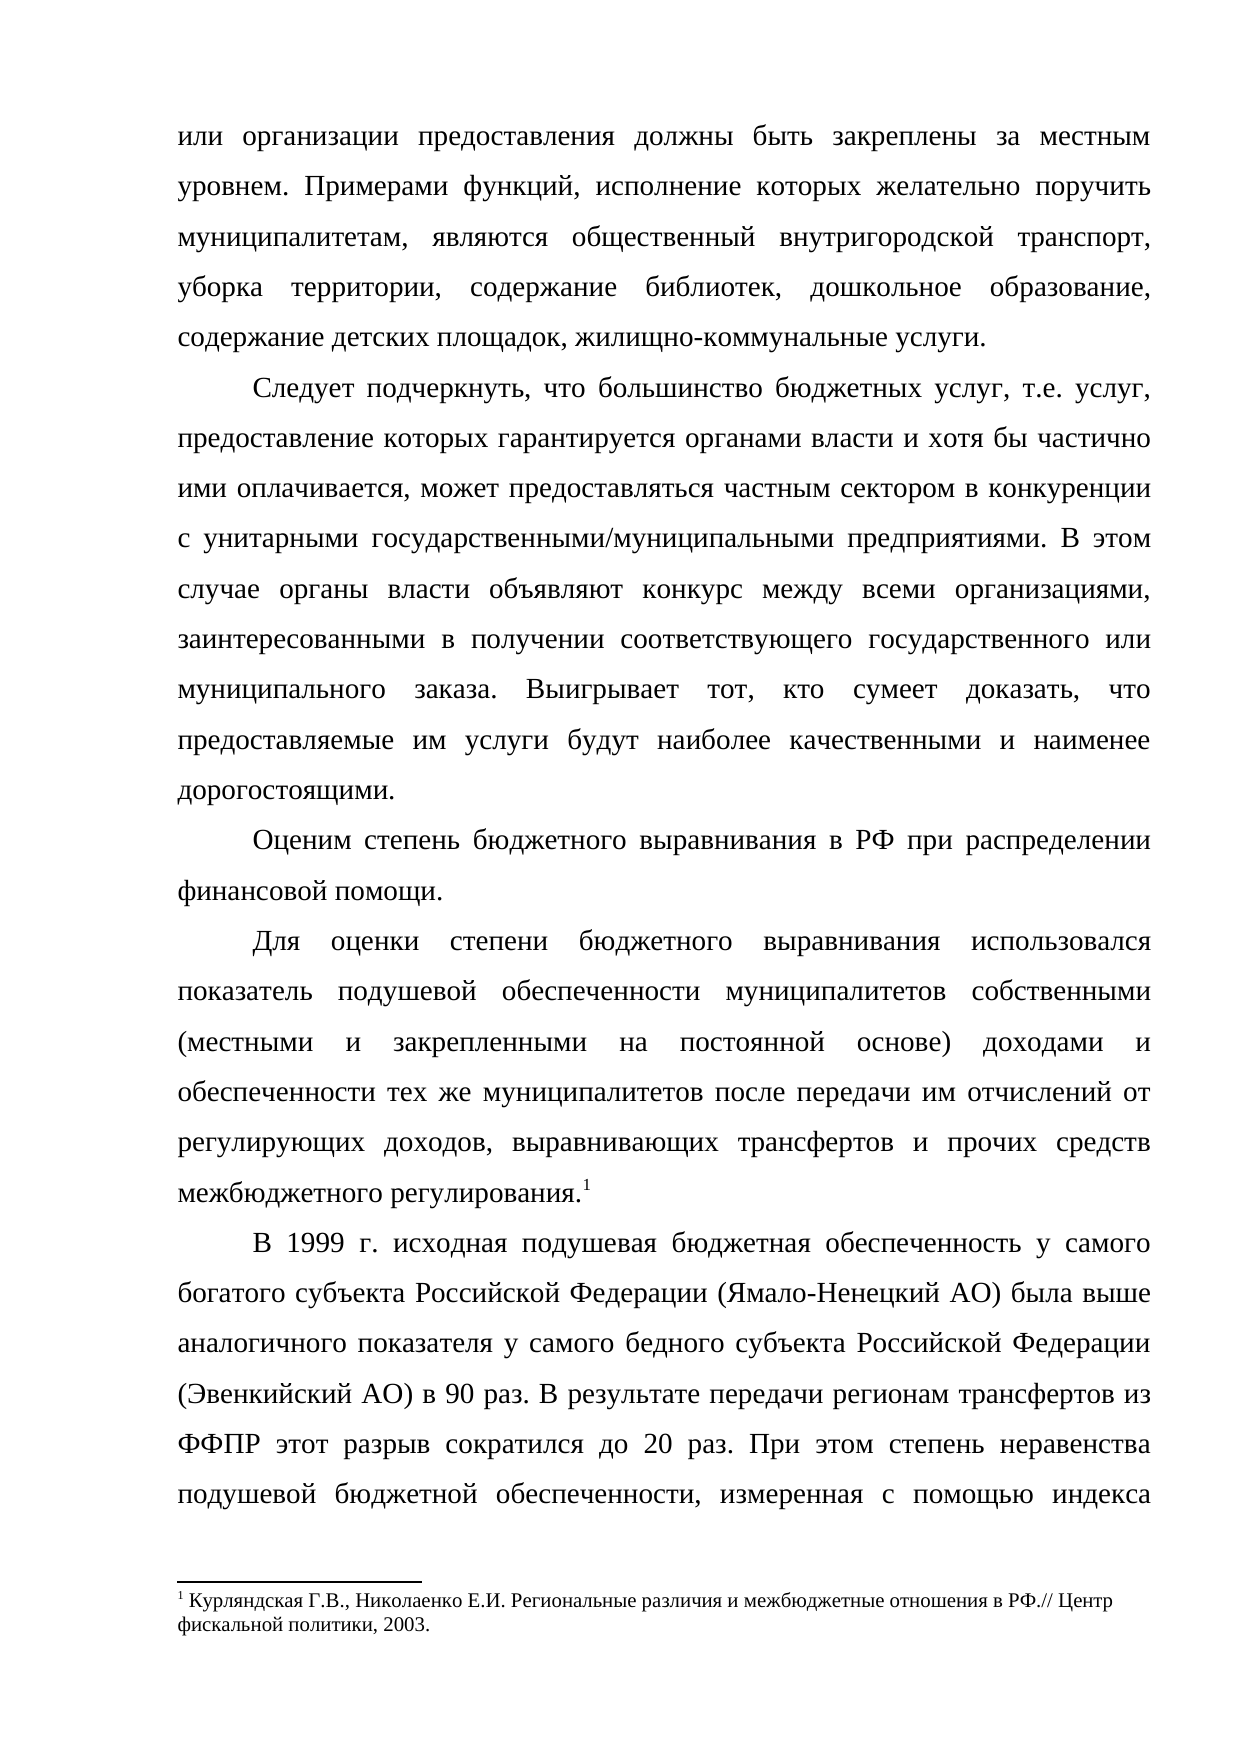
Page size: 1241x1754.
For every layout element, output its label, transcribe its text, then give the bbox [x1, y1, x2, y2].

text Следует подчеркнуть, что большинство бюджетных услуг, т.е. услуг, предоставление которых гарантируется органами власти и хотя бы частично ими оплачивается, может предоставляться частным сектором в конкуренции с унитарными государственными/муниципальными предприятиями. В этом случае органы власти объявляют конкурс между всеми организациями, заинтересованными в получении соответствующего государственного или муниципального заказа. Выигрывает тот, кто сумеет доказать, что предоставляемые им услуги будут наиболее качественными и наименее дорогостоящими. [177, 370, 1152, 806]
text Для оценки степени бюджетного выравнивания использовался показатель подушевой обеспеченности муниципалитетов собственными (местными и закрепленными на постоянной основе) доходами и обеспеченности тех же муниципалитетов после передачи им отчислений от регулирующих доходов, выравнивающих трансфертов и прочих средств межбюджетного регулирования. [177, 923, 1152, 1208]
text Оценим степень бюджетного выравнивания в РФ при распределении финансовой помощи. [177, 822, 1152, 906]
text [177, 1225, 1152, 1510]
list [177, 118, 1152, 353]
